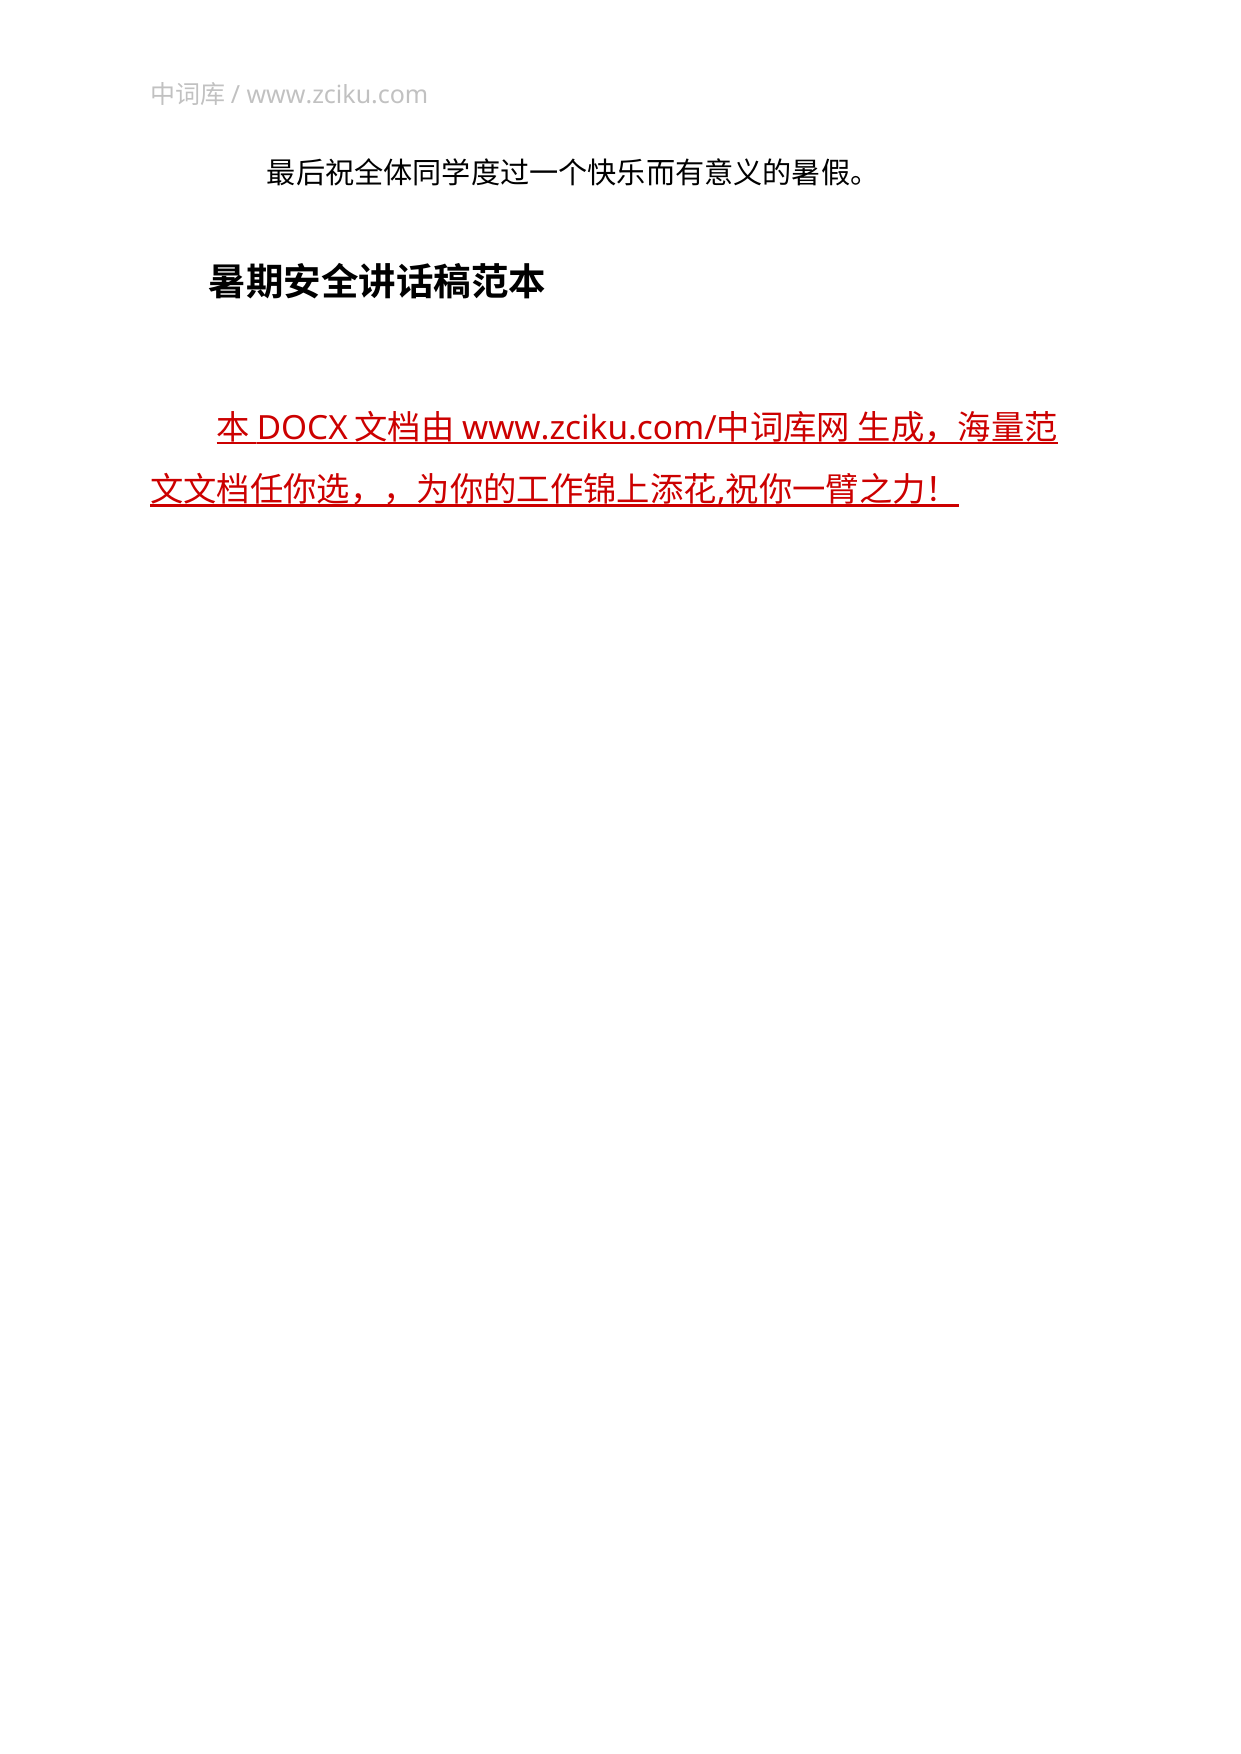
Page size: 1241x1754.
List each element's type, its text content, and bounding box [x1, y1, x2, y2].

text 本DOCX文档由 www.zciku.com/中词库网 生成，海量范文文档任你选，，为你的工作锦上添花,祝你一臂之力！ [150, 400, 1090, 512]
text 最后祝全体同学度过一个快乐而有意义的暑假。 [150, 150, 1090, 192]
text 暑期安全讲话稿范本 [150, 252, 1090, 306]
